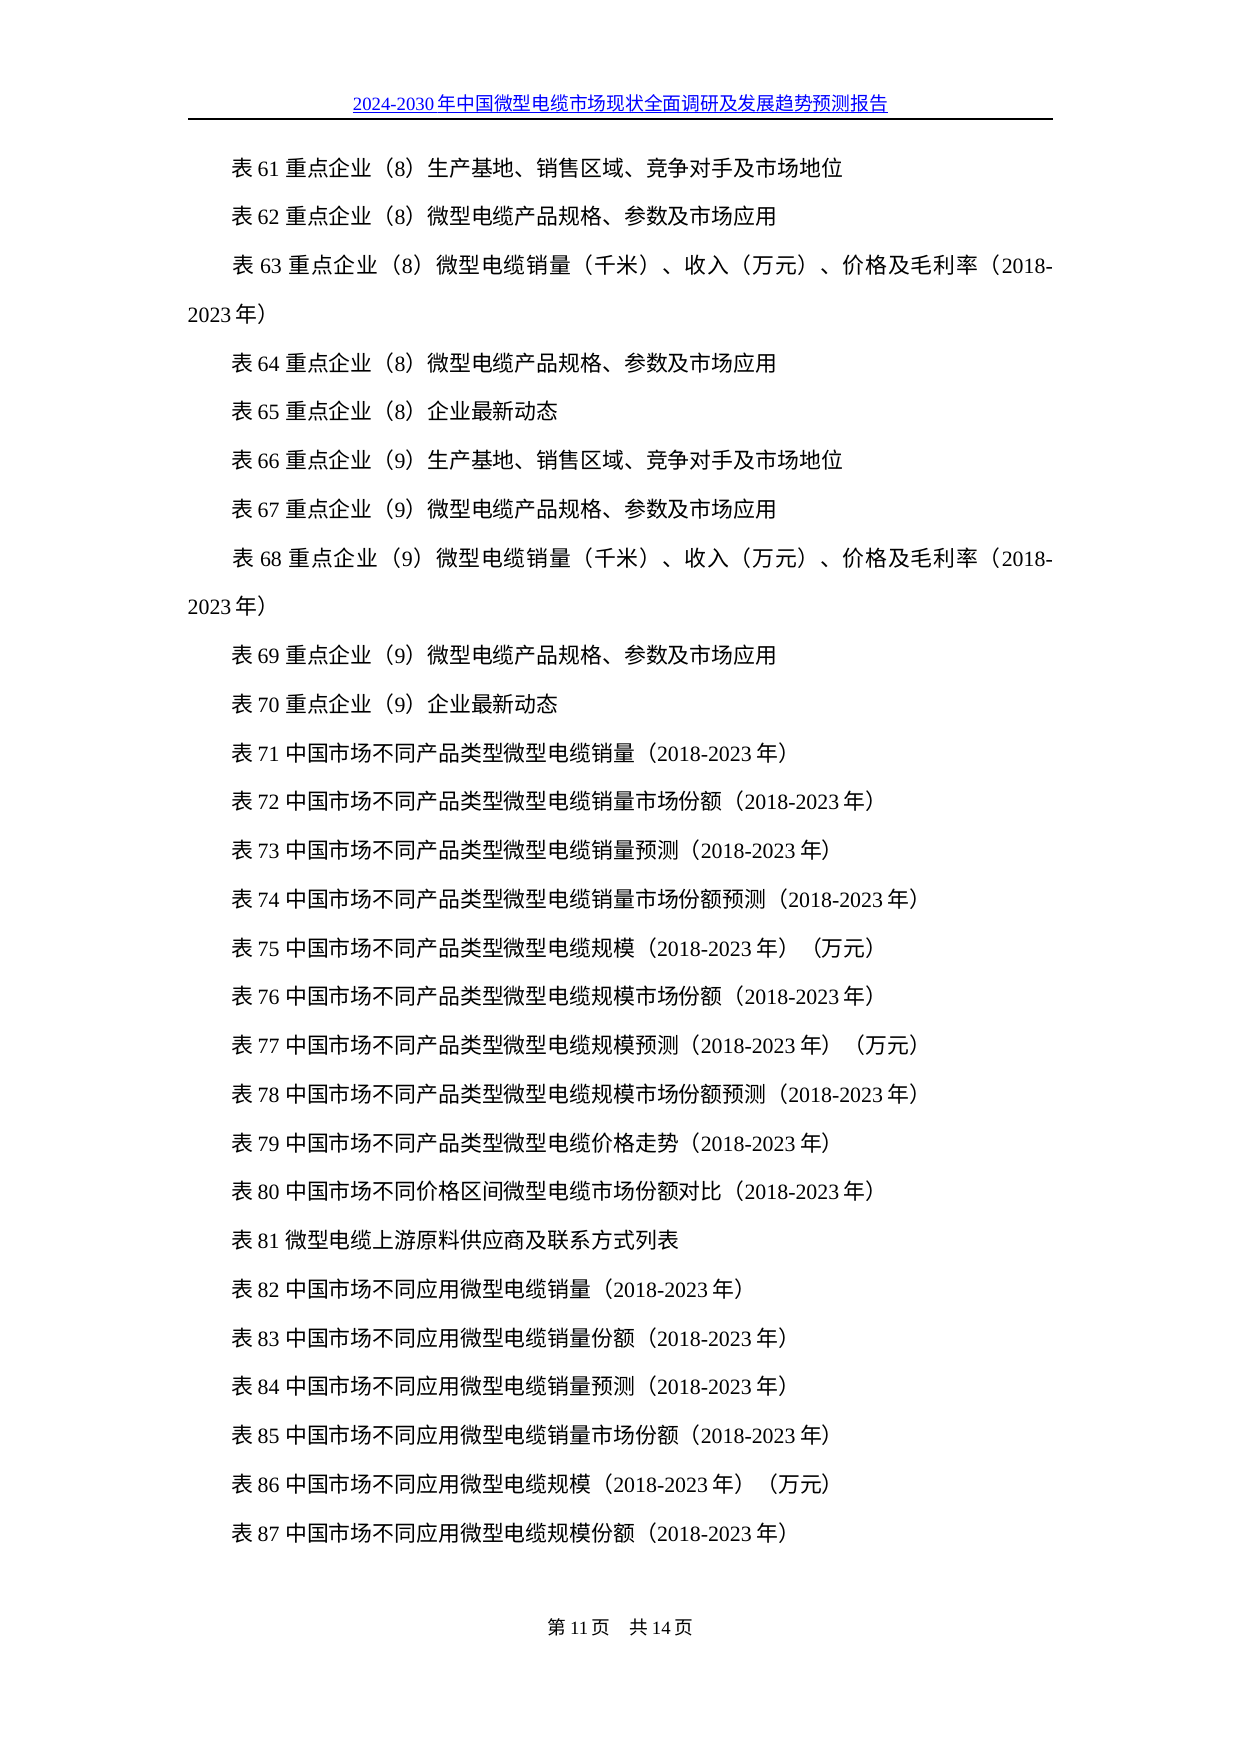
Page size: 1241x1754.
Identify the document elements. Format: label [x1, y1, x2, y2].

text [187, 150, 1053, 1548]
